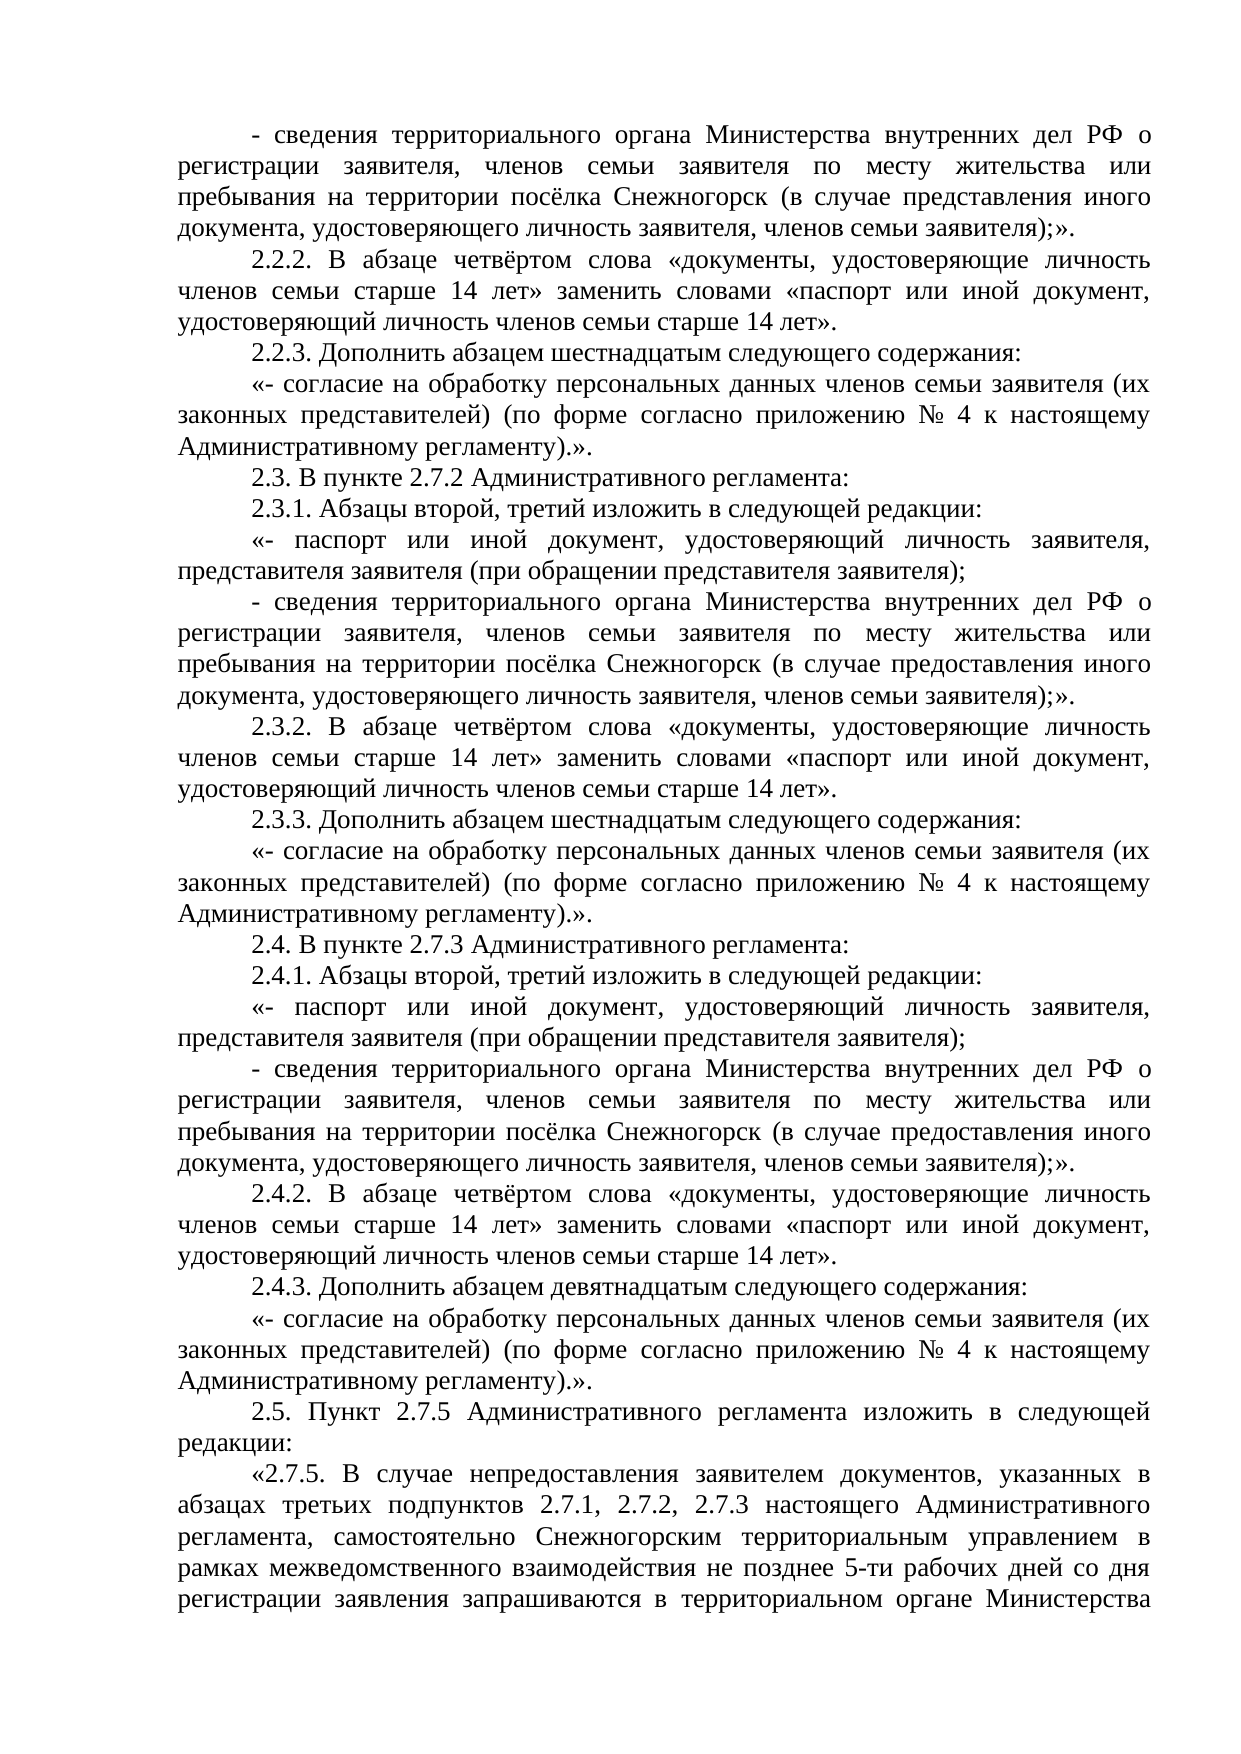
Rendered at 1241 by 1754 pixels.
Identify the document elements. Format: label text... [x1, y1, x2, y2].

text 2.4. В пункте 2.7.3 Административного регламента: [177, 928, 1152, 959]
text 2.4.3. Дополнить абзацем девятнадцатым следующего содержания: [177, 1271, 1152, 1302]
text «- паспорт или иной документ, удостоверяющий личность заявителя, представителя заявителя (при обращении представителя заявителя); [177, 990, 1152, 1052]
title «- согласие на обработку персональных данных членов семьи заявителя (их законных представителей) (по форме согласно приложению № 4 к настоящему Административному регламенту).». [177, 834, 1152, 928]
text 2.3.3. Дополнить абзацем шестнадцатым следующего содержания: [177, 803, 1152, 834]
text 2.4.1. Абзацы второй, третий изложить в следующей редакции: [177, 959, 1152, 990]
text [177, 1457, 1152, 1613]
text 2.5. Пункт 2.7.5 Административного регламента изложить в следующей редакции: [177, 1395, 1152, 1457]
text 2.3.2. В абзаце четвёртом слова «документы, удостоверяющие личность членов семьи старше 14 лет» заменить словами «паспорт или иной документ, удостоверяющий личность членов семьи старше 14 лет». [177, 710, 1152, 803]
text - сведения территориального органа Министерства внутренних дел РФ о регистрации заявителя, членов семьи заявителя по месту жительства или пребывания на территории посёлка Снежногорск (в случае предоставления иного документа, удостоверяющего личность заявителя, членов семьи заявителя);». [177, 585, 1152, 710]
title «- согласие на обработку персональных данных членов семьи заявителя (их законных представителей) (по форме согласно приложению № 4 к настоящему Административному регламенту).». [177, 367, 1152, 461]
text 2.2.2. В абзаце четвёртом слова «документы, удостоверяющие личность членов семьи старше 14 лет» заменить словами «паспорт или иной документ, удостоверяющий личность членов семьи старше 14 лет». [177, 243, 1152, 336]
text - сведения территориального органа Министерства внутренних дел РФ о регистрации заявителя, членов семьи заявителя по месту жительства или пребывания на территории посёлка Снежногорск (в случае предоставления иного документа, удостоверяющего личность заявителя, членов семьи заявителя);». [177, 1052, 1152, 1177]
title «- согласие на обработку персональных данных членов семьи заявителя (их законных представителей) (по форме согласно приложению № 4 к настоящему Административному регламенту).». [177, 1302, 1152, 1395]
text - сведения территориального органа Министерства внутренних дел РФ о регистрации заявителя, членов семьи заявителя по месту жительства или пребывания на территории посёлка Снежногорск (в случае представления иного документа, удостоверяющего личность заявителя, членов семьи заявителя);». [177, 118, 1152, 243]
text 2.4.2. В абзаце четвёртом слова «документы, удостоверяющие личность членов семьи старше 14 лет» заменить словами «паспорт или иной документ, удостоверяющий личность членов семьи старше 14 лет». [177, 1177, 1152, 1271]
text 2.3. В пункте 2.7.2 Административного регламента: [177, 461, 1152, 492]
text «- паспорт или иной документ, удостоверяющий личность заявителя, представителя заявителя (при обращении представителя заявителя); [177, 523, 1152, 585]
text 2.3.1. Абзацы второй, третий изложить в следующей редакции: [177, 492, 1152, 523]
text 2.2.3. Дополнить абзацем шестнадцатым следующего содержания: [177, 336, 1152, 367]
